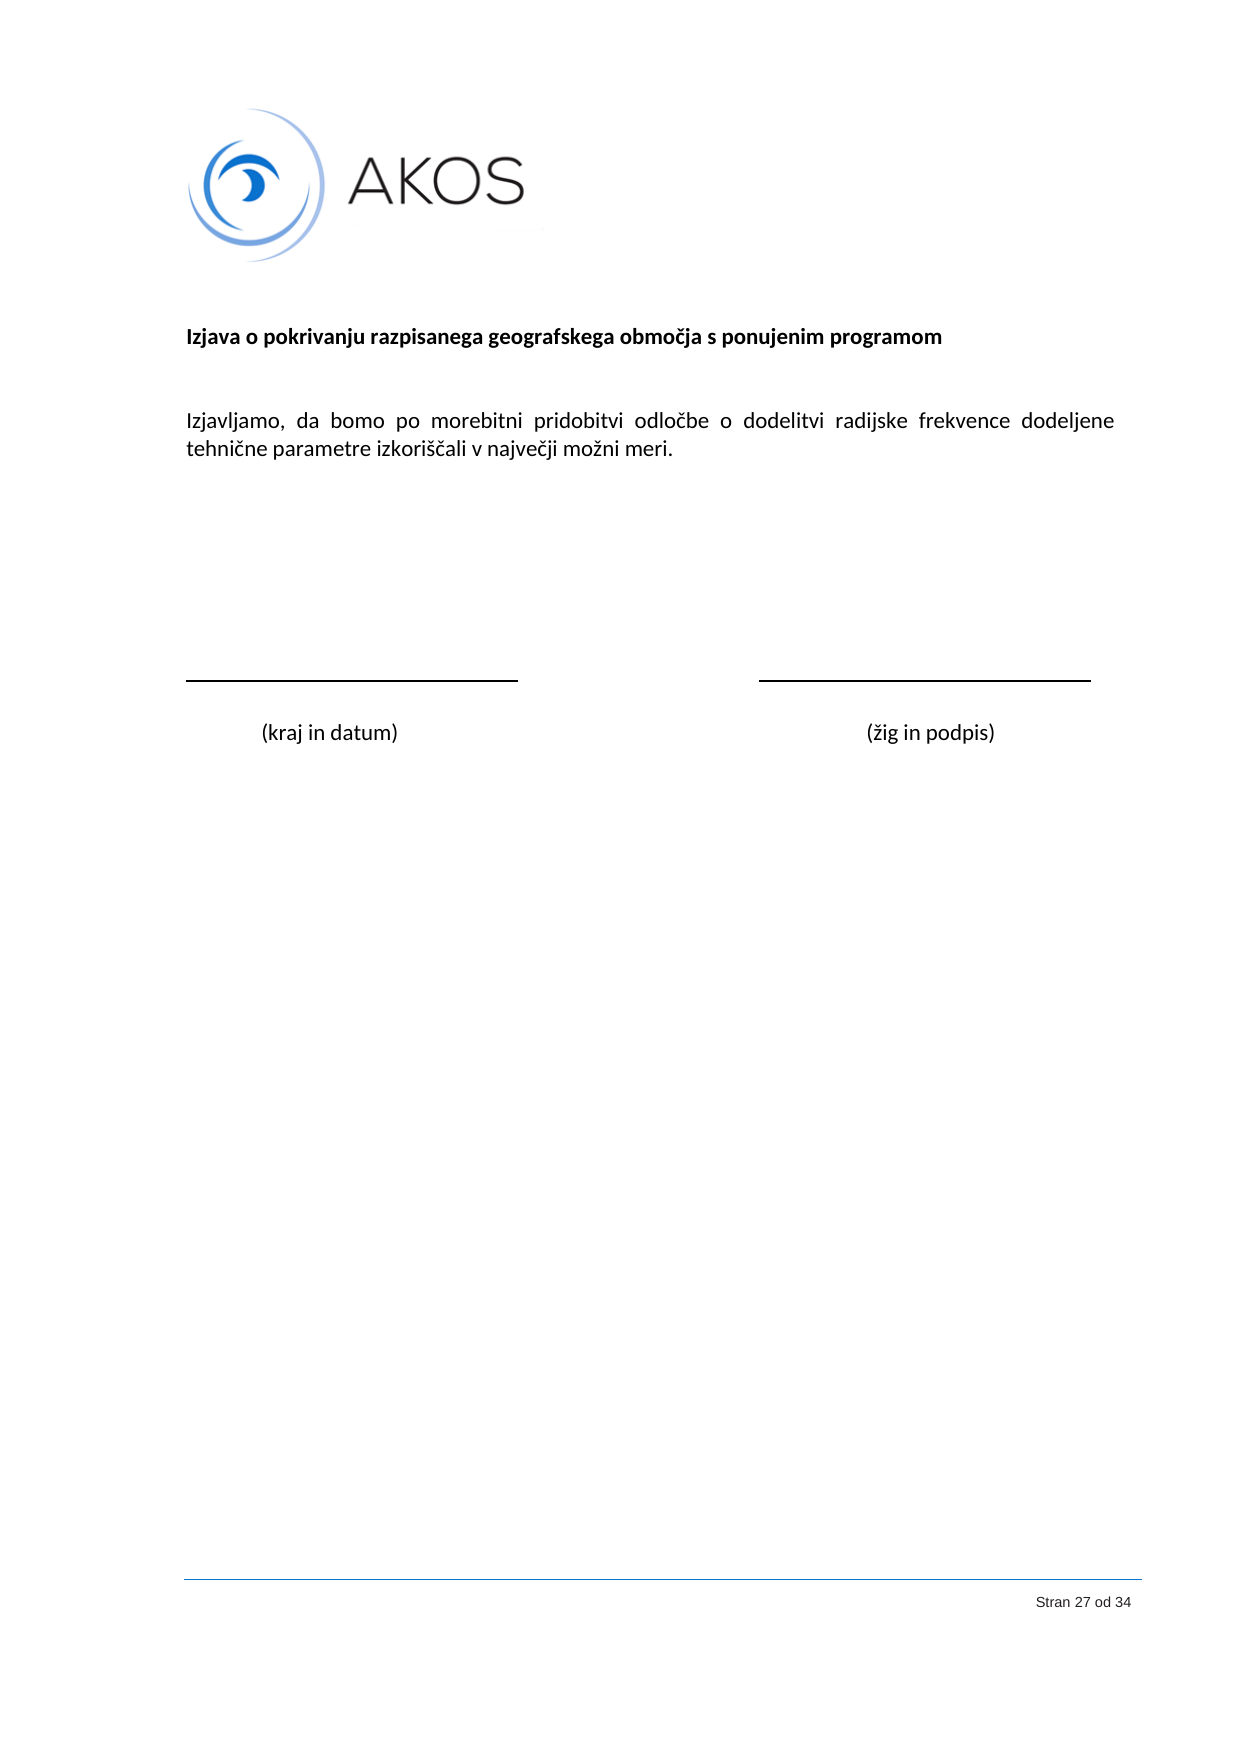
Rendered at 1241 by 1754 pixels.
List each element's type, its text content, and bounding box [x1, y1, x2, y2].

picture [186, 105, 548, 266]
text (kraj in datum) (žig in podpis) [261, 718, 1116, 746]
text Izjavljamo, da bomo po morebitni pridobitvi odločbe o dodelitvi radijske frekvence dodeljene tehnične parametre izkoriščali v največji možni meri. [186, 406, 1116, 462]
text Izjava o pokrivanju razpisanega geografskega območja s ponujenim programom [186, 322, 1116, 350]
